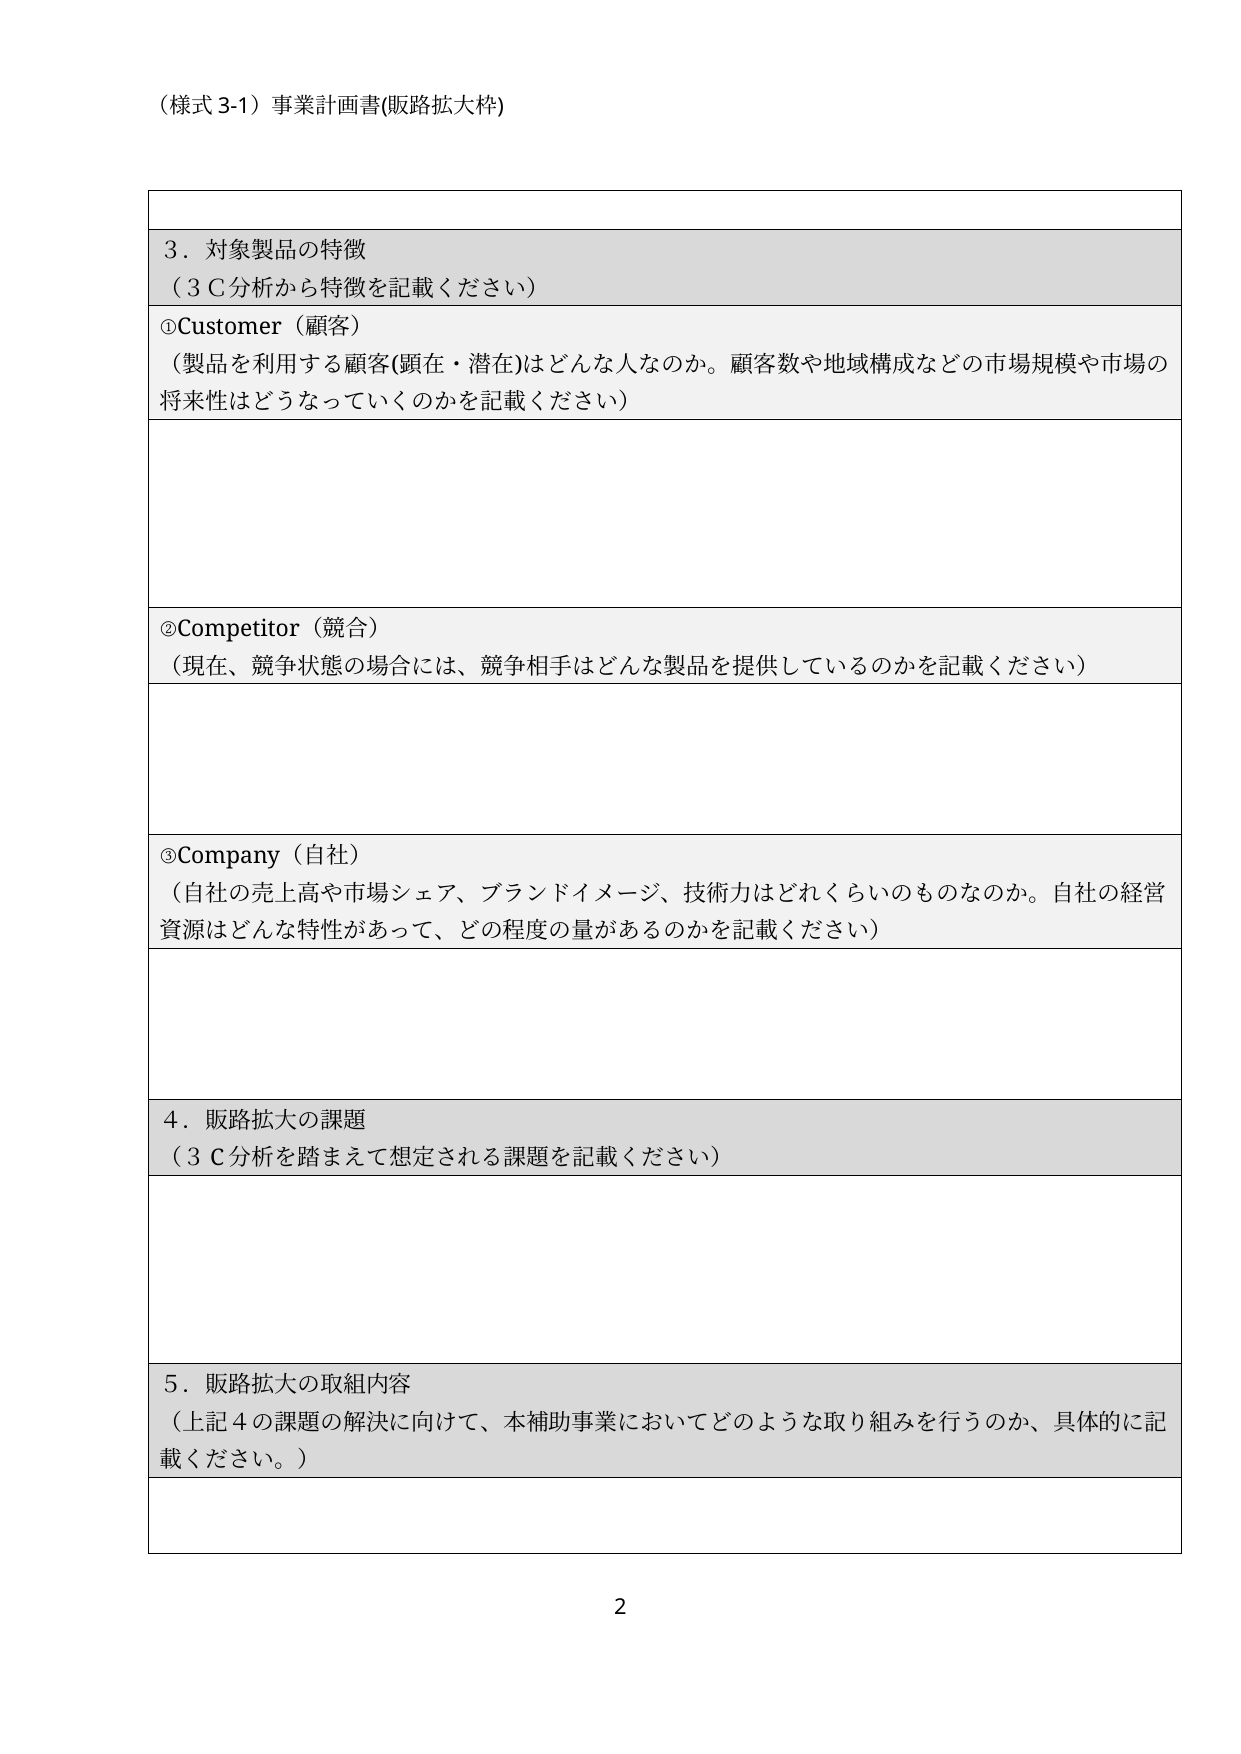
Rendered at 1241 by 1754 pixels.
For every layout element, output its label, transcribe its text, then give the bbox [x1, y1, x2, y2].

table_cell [149, 191, 1181, 229]
table_cell ４．販路拡大の課題 （３C分析を踏まえて想定される課題を記載ください） [149, 1100, 1181, 1175]
table_cell ②Competitor（競合） （現在、競争状態の場合には、競争相手はどんな製品を提供しているのかを記載ください） [149, 608, 1181, 683]
table_cell ③Company（自社） （自社の売上高や市場シェア、ブランドイメージ、技術力はどれくらいのものなのか。自社の経営資源はどんな特性があって、どの程度の量があるのかを記載ください） [149, 835, 1181, 948]
table_cell [149, 1478, 1181, 1553]
table_cell ５．販路拡大の取組内容 （上記４の課題の解決に向けて、本補助事業においてどのような取り組みを行うのか、具体的に記載ください。） [149, 1364, 1181, 1477]
table_cell ３．対象製品の特徴 （３Ｃ分析から特徴を記載ください） [149, 230, 1181, 305]
table_cell [149, 684, 1181, 834]
table_cell [149, 949, 1181, 1099]
table_cell [149, 1176, 1181, 1363]
table_cell ①Customer（顧客） （製品を利用する顧客(顕在・潜在)はどんな人なのか。顧客数や地域構成などの市場規模や市場の将来性はどうなっていくのかを記載ください） [149, 306, 1181, 418]
table_cell [149, 420, 1181, 607]
